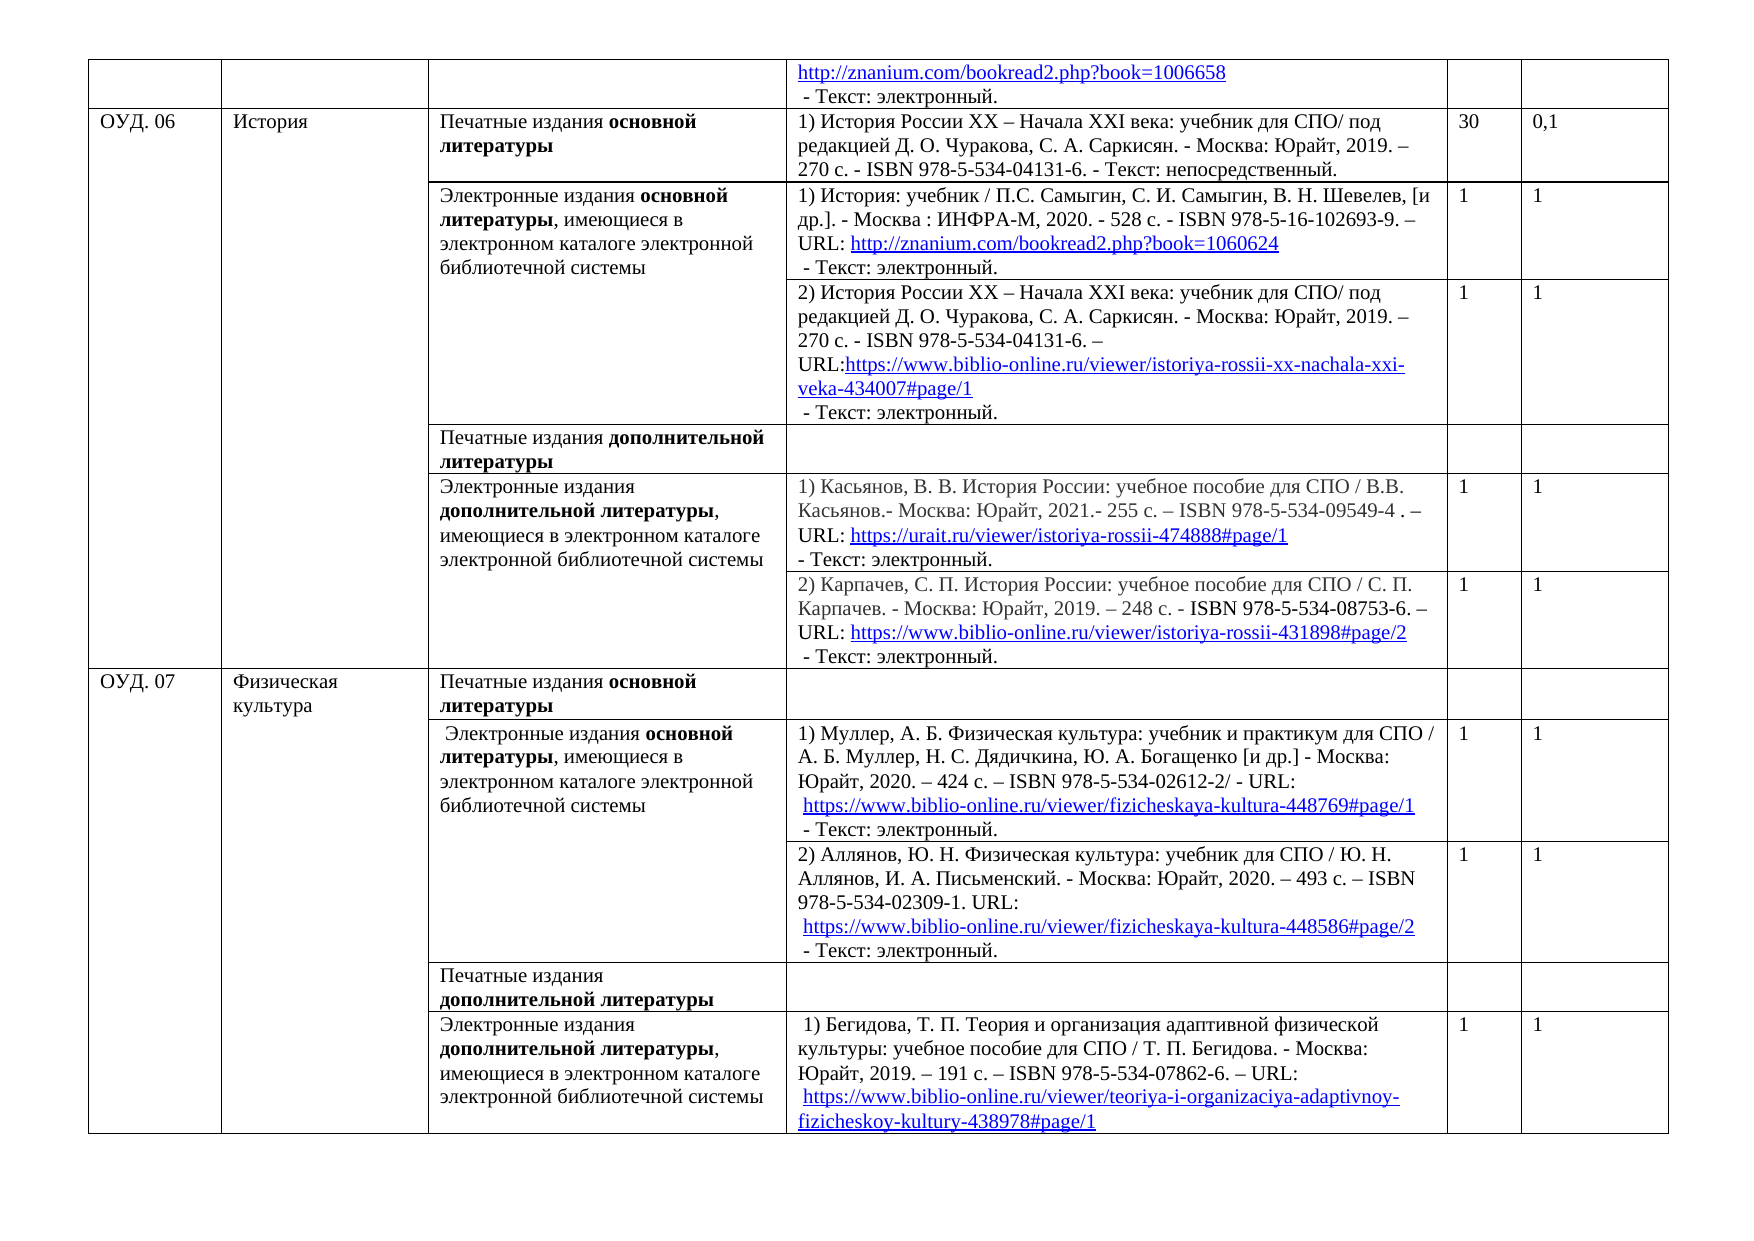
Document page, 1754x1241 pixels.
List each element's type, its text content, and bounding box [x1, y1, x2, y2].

table_cell 1 [1448, 842, 1521, 962]
table_cell [1448, 963, 1521, 1011]
table_cell [1448, 425, 1521, 473]
table_cell [787, 425, 1447, 473]
table_cell Электронные издания дополнительной литературы, имеющиеся в электронном каталоге электронной библиотечной системы [429, 474, 786, 668]
table_cell 1 [1522, 280, 1668, 424]
table_cell 2) Аллянов, Ю. Н. Физическая культура: учебник для СПО / Ю. Н. Аллянов, И. А. Письменский. - Москва: Юрайт, 2020. – 493 с. – ISBN 978-5-534-02309-1. URL: https://www.biblio-online.ru/viewer/fizicheskaya-kultura-448586#page/2 - Текст: электронный. [787, 842, 1447, 962]
table_cell 2) Карпачев, С. П. История России: учебное пособие для СПО / С. П. Карпачев. - Москва: Юрайт, 2019. – 248 с. - ISBN 978-5-534-08753-6. – URL: https://www.biblio-online.ru/viewer/istoriya-rossii-431898#page/2 - Текст: электронный. [787, 572, 1447, 668]
table_cell 1 [1522, 474, 1668, 571]
table_cell 30 [1448, 109, 1521, 181]
table_cell [1448, 669, 1521, 719]
table_cell Физическая культура [222, 669, 428, 1133]
table_cell 1) Касьянов, В. В. История России: учебное пособие для СПО / В.В. Касьянов.- Москва: Юрайт, 2021.- 255 с. – ISBN 978-5-534-09549-4 . – URL: https://urait.ru/viewer/istoriya-rossii-474888#page/1 - Текст: электронный. [787, 474, 1447, 571]
table_cell 1 [1522, 60, 1668, 108]
table_cell 1 [1522, 183, 1668, 279]
table_cell [1522, 963, 1668, 1011]
table_cell 1 [1448, 280, 1521, 424]
table_cell [787, 669, 1447, 719]
table_cell История [222, 109, 428, 668]
table_cell 1) Муллер, А. Б. Физическая культура: учебник и практикум для СПО / А. Б. Муллер, Н. С. Дядичкина, Ю. А. Богащенко [и др.] - Москва: Юрайт, 2020. – 424 c. – ISBN 978-5-534-02612-2/ - URL: https://www.biblio-online.ru/viewer/fizicheskaya-kultura-448769#page/1 - Текст: электронный. [787, 720, 1447, 841]
table_cell 1 [1448, 572, 1521, 668]
table_cell ОУД. 06 [89, 109, 221, 668]
table_cell 2) История России XX – Начала XXI века: учебник для СПО/ под редакцией Д. О. Чуракова, С. А. Саркисян. - Москва: Юрайт, 2019. – 270 с. - ISBN 978-5-534-04131-6. – URL:https://www.biblio-online.ru/viewer/istoriya-rossii-xx-nachala-xxi-veka-434007#page/1 - Текст: электронный. [787, 280, 1447, 424]
table_cell 1 [1448, 1012, 1521, 1133]
table_cell ОУД. 07 [89, 669, 221, 1133]
table_cell 1 [1522, 842, 1668, 962]
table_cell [429, 1012, 786, 1133]
table_cell Печатные издания дополнительной литературы [429, 425, 786, 473]
table_cell [1522, 425, 1668, 473]
table_cell 1 [1448, 183, 1521, 279]
table_cell 1 [1522, 1012, 1668, 1133]
table_cell 1 [1522, 572, 1668, 668]
table_cell 1) История России XX – Начала XXI века: учебник для СПО/ под редакцией Д. О. Чуракова, С. А. Саркисян. - Москва: Юрайт, 2019. – 270 с. - ISBN 978-5-534-04131-6. - Текст: непосредственный. [787, 109, 1447, 181]
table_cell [787, 60, 1447, 108]
table_cell 1 [1522, 720, 1668, 841]
table_cell 1 [1448, 60, 1521, 108]
table_cell [787, 963, 1447, 1011]
table_cell Электронные издания основной литературы, имеющиеся в электронном каталоге электронной библиотечной системы [429, 720, 786, 962]
table_cell Электронные издания основной литературы, имеющиеся в электронном каталоге электронной библиотечной системы [429, 183, 786, 424]
table_cell 1 [1448, 474, 1521, 571]
table_cell Печатные издания основной литературы [429, 669, 786, 719]
table_cell Печатные издания основной литературы [429, 109, 786, 181]
table_cell Печатные издания дополнительной литературы [429, 963, 786, 1011]
table_cell 0,1 [1522, 109, 1668, 181]
table_cell [1522, 669, 1668, 719]
table_cell 1) История: учебник / П.С. Самыгин, С. И. Самыгин, В. Н. Шевелев, [и др.]. - Москва : ИНФРА-М, 2020. - 528 с. - ISBN 978-5-16-102693-9. – URL: http://znanium.com/bookread2.php?book=1060624 - Текст: электронный. [787, 183, 1447, 279]
table_cell 1 [1448, 720, 1521, 841]
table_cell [787, 1012, 1447, 1133]
